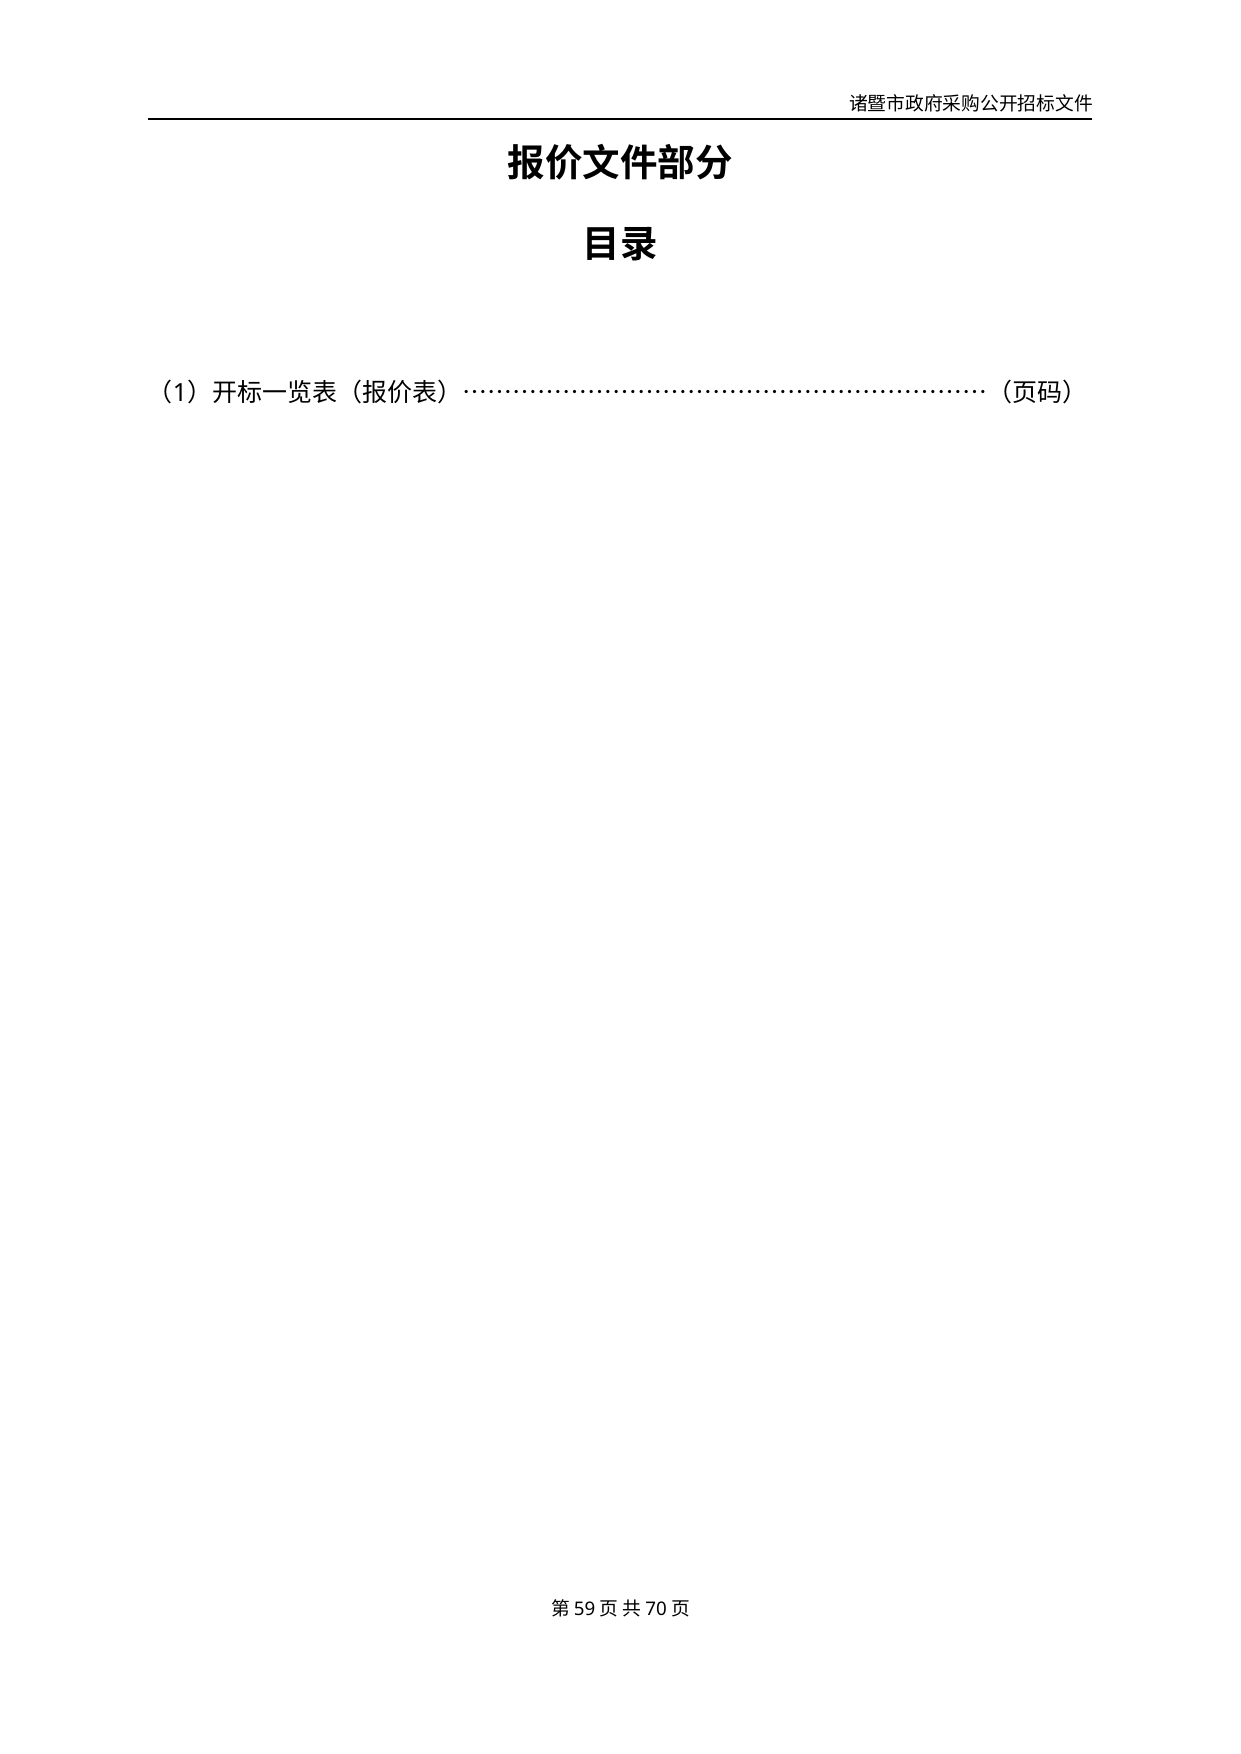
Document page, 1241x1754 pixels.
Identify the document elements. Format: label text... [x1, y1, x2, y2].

text 目录 [148, 214, 1092, 268]
text （1）开标一览表（报价表）………………………………………………………（页码） [148, 372, 1092, 408]
text 报价文件部分 [148, 133, 1092, 187]
